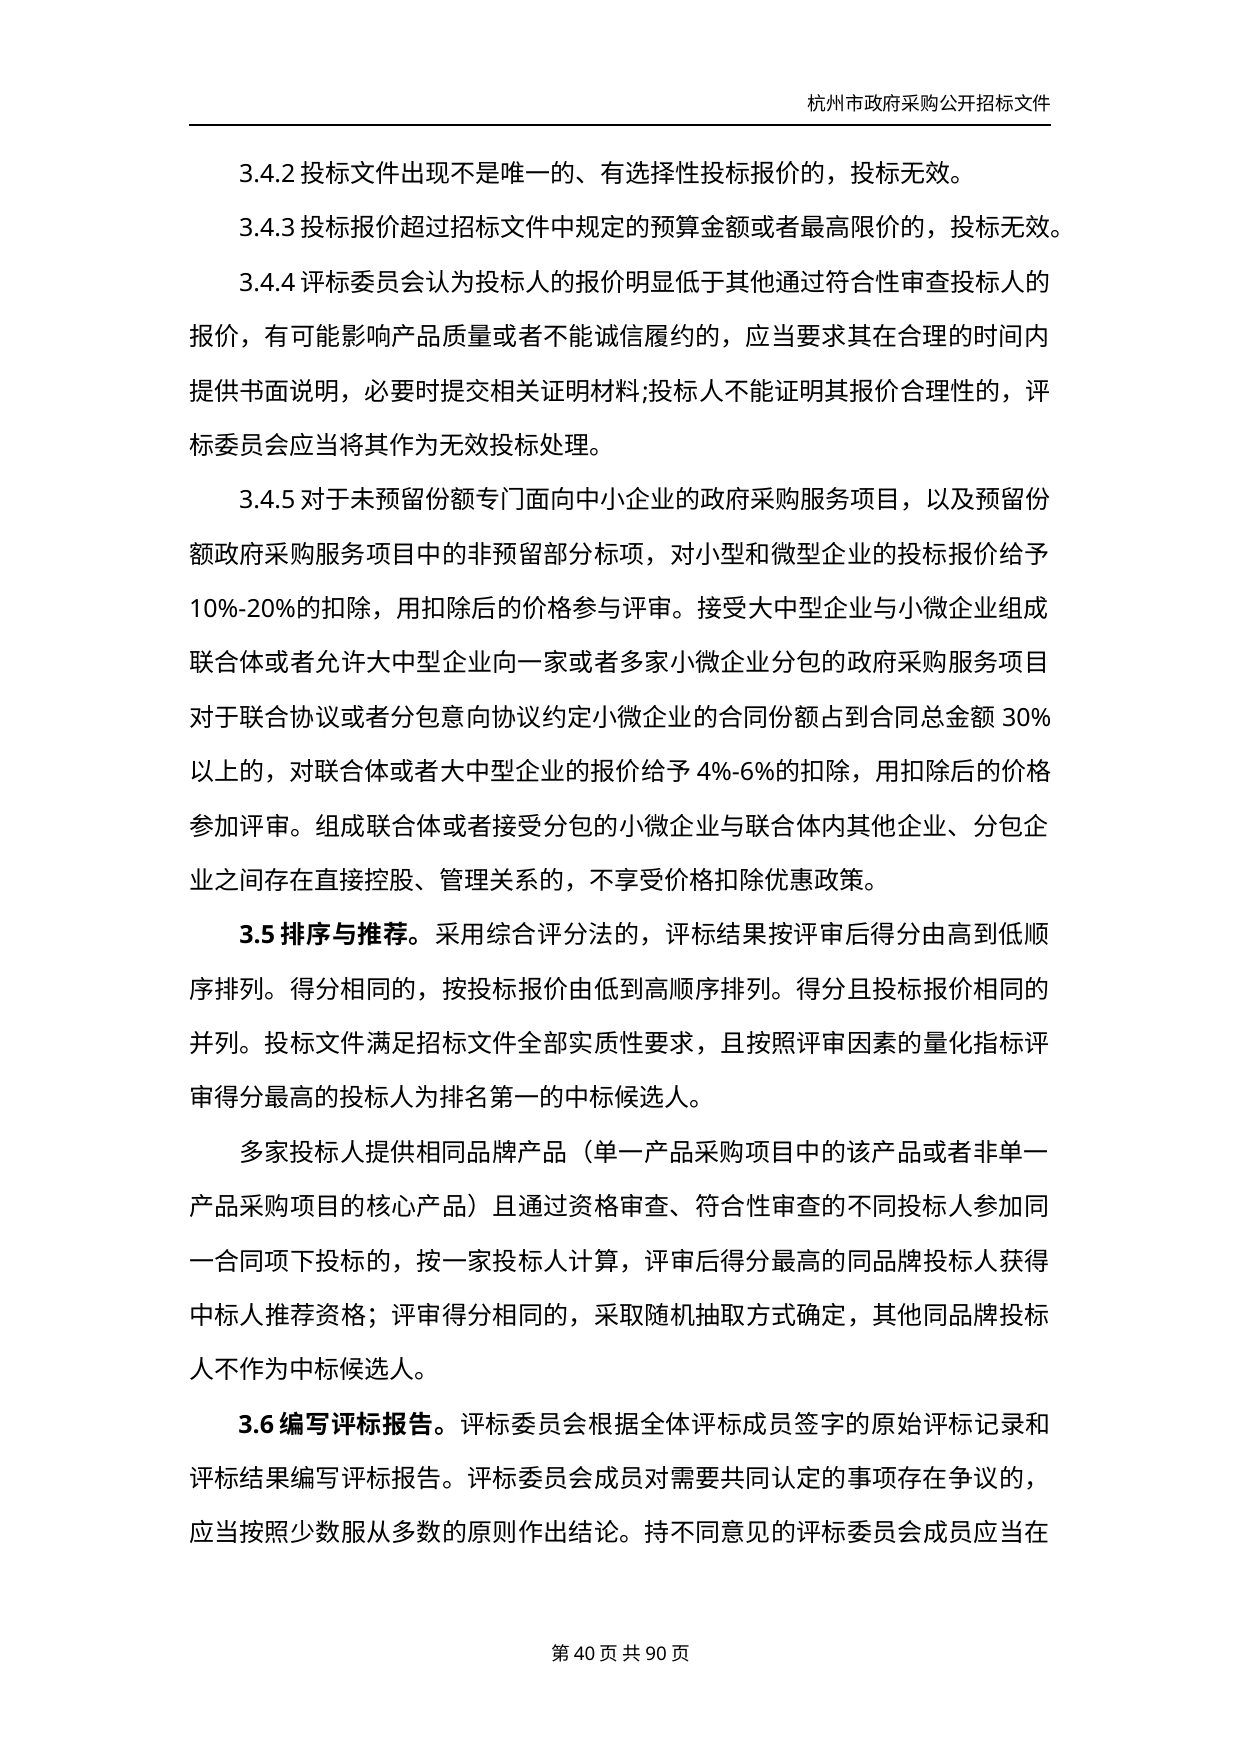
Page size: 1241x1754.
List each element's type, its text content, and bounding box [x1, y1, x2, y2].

text 3.4.4评标委员会认为投标人的报价明显低于其他通过符合性审查投标人的报价，有可能影响产品质量或者不能诚信履约的，应当要求其在合理的时间内提供书面说明，必要时提交相关证明材料;投标人不能证明其报价合理性的，评标委员会应当将其作为无效投标处理。 [189, 262, 1051, 462]
text 3.5排序与推荐。采用综合评分法的，评标结果按评审后得分由高到低顺序排列。得分相同的，按投标报价由低到高顺序排列。得分且投标报价相同的并列。投标文件满足招标文件全部实质性要求，且按照评审因素的量化指标评审得分最高的投标人为排名第一的中标候选人。 [189, 915, 1051, 1114]
text 3.4.2投标文件出现不是唯一的、有选择性投标报价的，投标无效。 [189, 153, 1051, 190]
text 多家投标人提供相同品牌产品（单一产品采购项目中的该产品或者非单一产品采购项目的核心产品）且通过资格审查、符合性审查的不同投标人参加同一合同项下投标的，按一家投标人计算，评审后得分最高的同品牌投标人获得中标人推荐资格；评审得分相同的，采取随机抽取方式确定，其他同品牌投标人不作为中标候选人。 [189, 1132, 1051, 1386]
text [189, 1404, 1051, 1549]
text 3.4.5对于未预留份额专门面向中小企业的政府采购服务项目，以及预留份额政府采购服务项目中的非预留部分标项，对小型和微型企业的投标报价给予10%-20%的扣除，用扣除后的价格参与评审。接受大中型企业与小微企业组成联合体或者允许大中型企业向一家或者多家小微企业分包的政府采购服务项目，对于联合协议或者分包意向协议约定小微企业的合同份额占到合同总金额30%以上的，对联合体或者大中型企业的报价给予4%-6%的扣除，用扣除后的价格参加评审。组成联合体或者接受分包的小微企业与联合体内其他企业、分包企业之间存在直接控股、管理关系的，不享受价格扣除优惠政策。 [189, 480, 1051, 897]
text 3.4.3投标报价超过招标文件中规定的预算金额或者最高限价的，投标无效。 [189, 208, 1051, 244]
